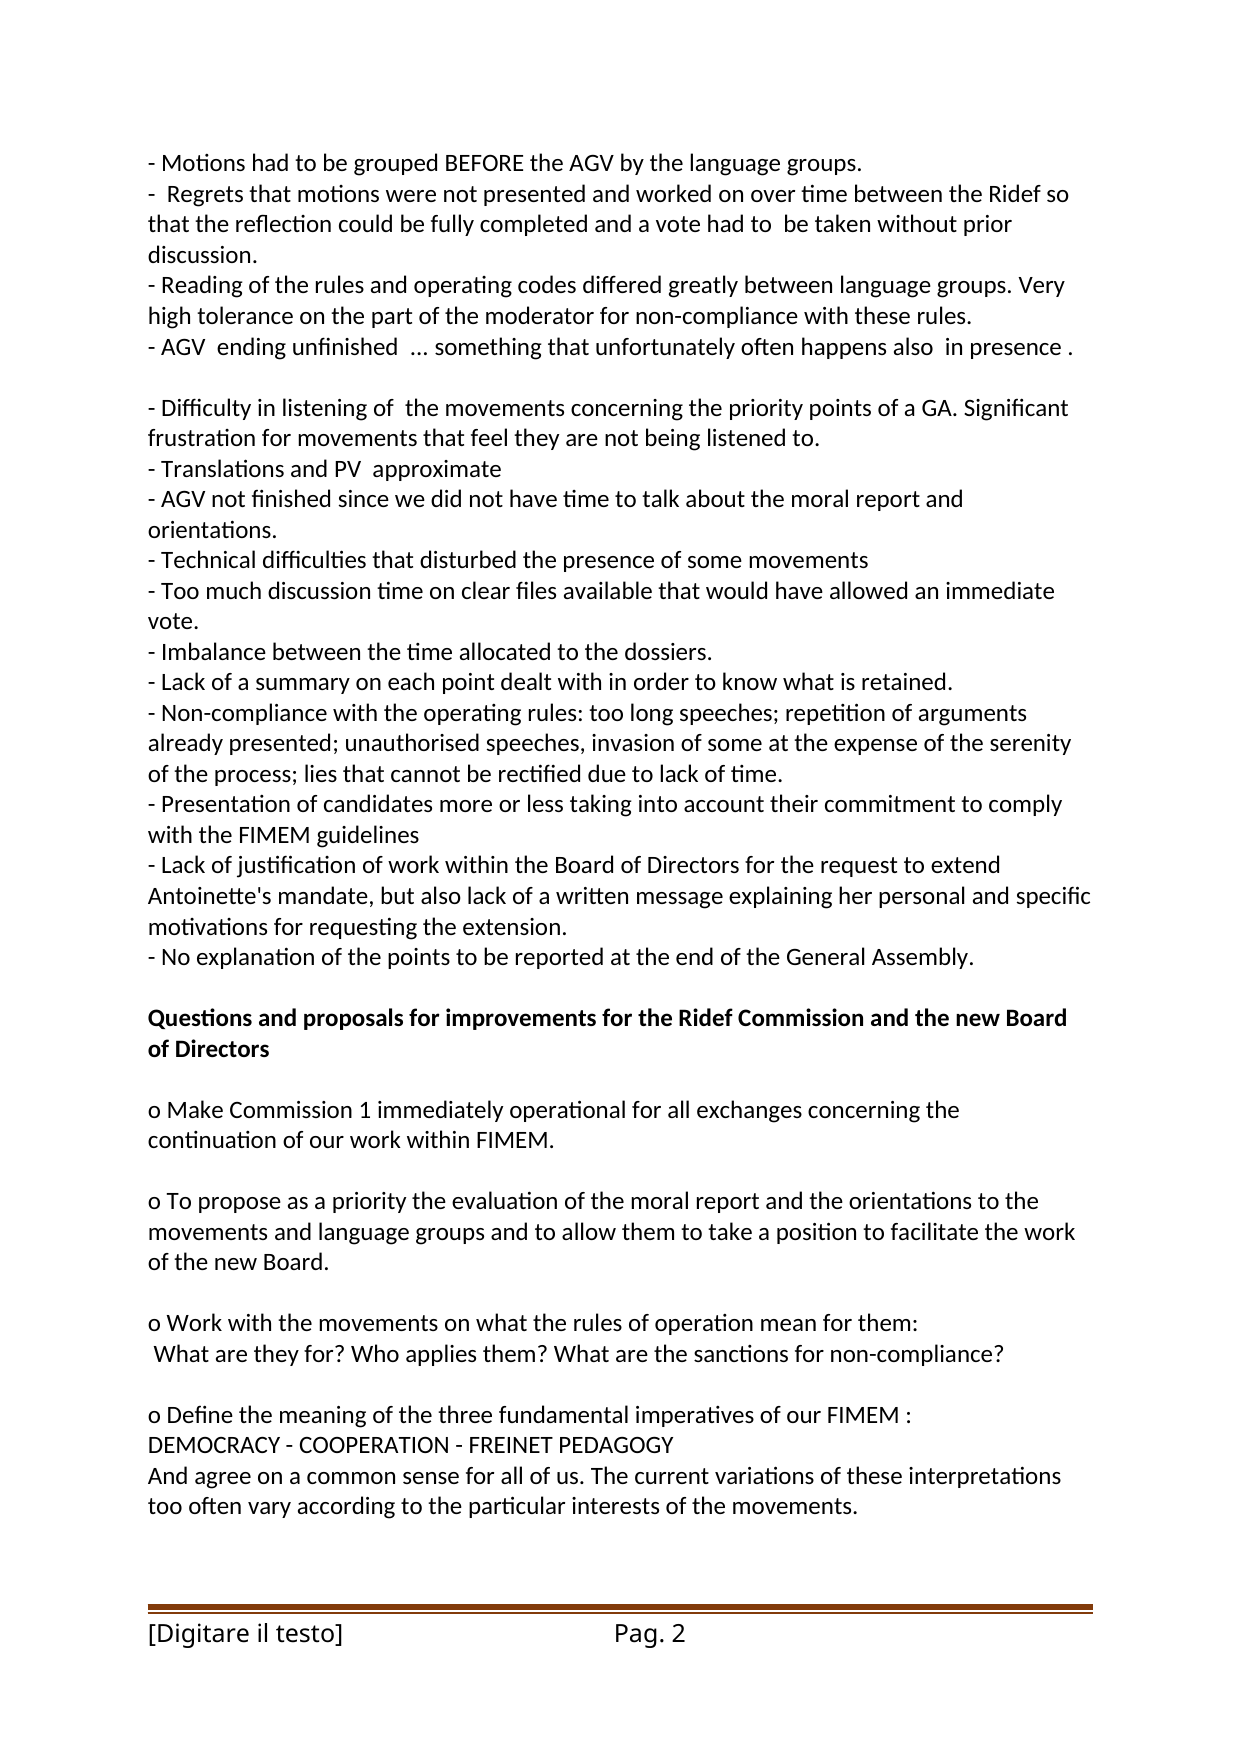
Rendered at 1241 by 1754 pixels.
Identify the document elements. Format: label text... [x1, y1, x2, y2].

text - Translations and PV approximate [148, 453, 1093, 483]
text o Define the meaning of the three fundamental imperatives of our FIMEM : [148, 1399, 1093, 1429]
text - Difficulty in listening of the movements concerning the priority points of a GA. Significant frustration for movements that feel they are not being listened to. [148, 392, 1093, 453]
text - Lack of a summary on each point dealt with in order to know what is retained. [148, 666, 1093, 697]
text o To propose as a priority the evaluation of the moral report and the orientations to the movements and language groups and to allow them to take a position to facilitate the work of the new Board. [148, 1185, 1093, 1277]
text - Technical difficulties that disturbed the presence of some movements [148, 544, 1093, 575]
text - AGV not finished since we did not have time to talk about the moral report and orientations. [148, 483, 1093, 544]
text - Regrets that motions were not presented and worked on over time between the Ridef so that the reflection could be fully completed and a vote had to be taken without prior discussion. [148, 178, 1093, 270]
text o Make Commission 1 immediately operational for all exchanges concerning the continuation of our work within FIMEM. [148, 1094, 1093, 1155]
text - Reading of the rules and operating codes differed greatly between language groups. Very high tolerance on the part of the moderator for non-compliance with these rules. [148, 270, 1093, 331]
text What are they for? Who applies them? What are the sanctions for non-compliance? [148, 1338, 1093, 1368]
text Questions and proposals for improvements for the Ridef Commission and the new Board of Directors [148, 1002, 1093, 1063]
text - Too much discussion time on clear files available that would have allowed an immediate vote. [148, 575, 1093, 636]
text - Imbalance between the time allocated to the dossiers. [148, 636, 1093, 666]
text - AGV ending unfinished ... something that unfortunately often happens also in presence . [148, 331, 1093, 361]
text - Lack of justification of work within the Board of Directors for the request to extend Antoinette's mandate, but also lack of a written message explaining her personal and specific motivations for requesting the extension. [148, 849, 1093, 941]
text - Presentation of candidates more or less taking into account their commitment to comply with the FIMEM guidelines [148, 788, 1093, 849]
text o Work with the movements on what the rules of operation mean for them: [148, 1307, 1093, 1338]
text And agree on a common sense for all of us. The current variations of these interpretations too often vary according to the particular interests of the movements. [148, 1460, 1093, 1521]
text DEMOCRACY - COOPERATION - FREINET PEDAGOGY [148, 1429, 1093, 1460]
text - No explanation of the points to be reported at the end of the General Assembly. [148, 941, 1093, 972]
text - Motions had to be grouped BEFORE the AGV by the language groups. [148, 148, 1093, 178]
text - Non-compliance with the operating rules: too long speeches; repetition of arguments already presented; unauthorised speeches, invasion of some at the expense of the serenity of the process; lies that cannot be rectified due to lack of time. [148, 697, 1093, 788]
